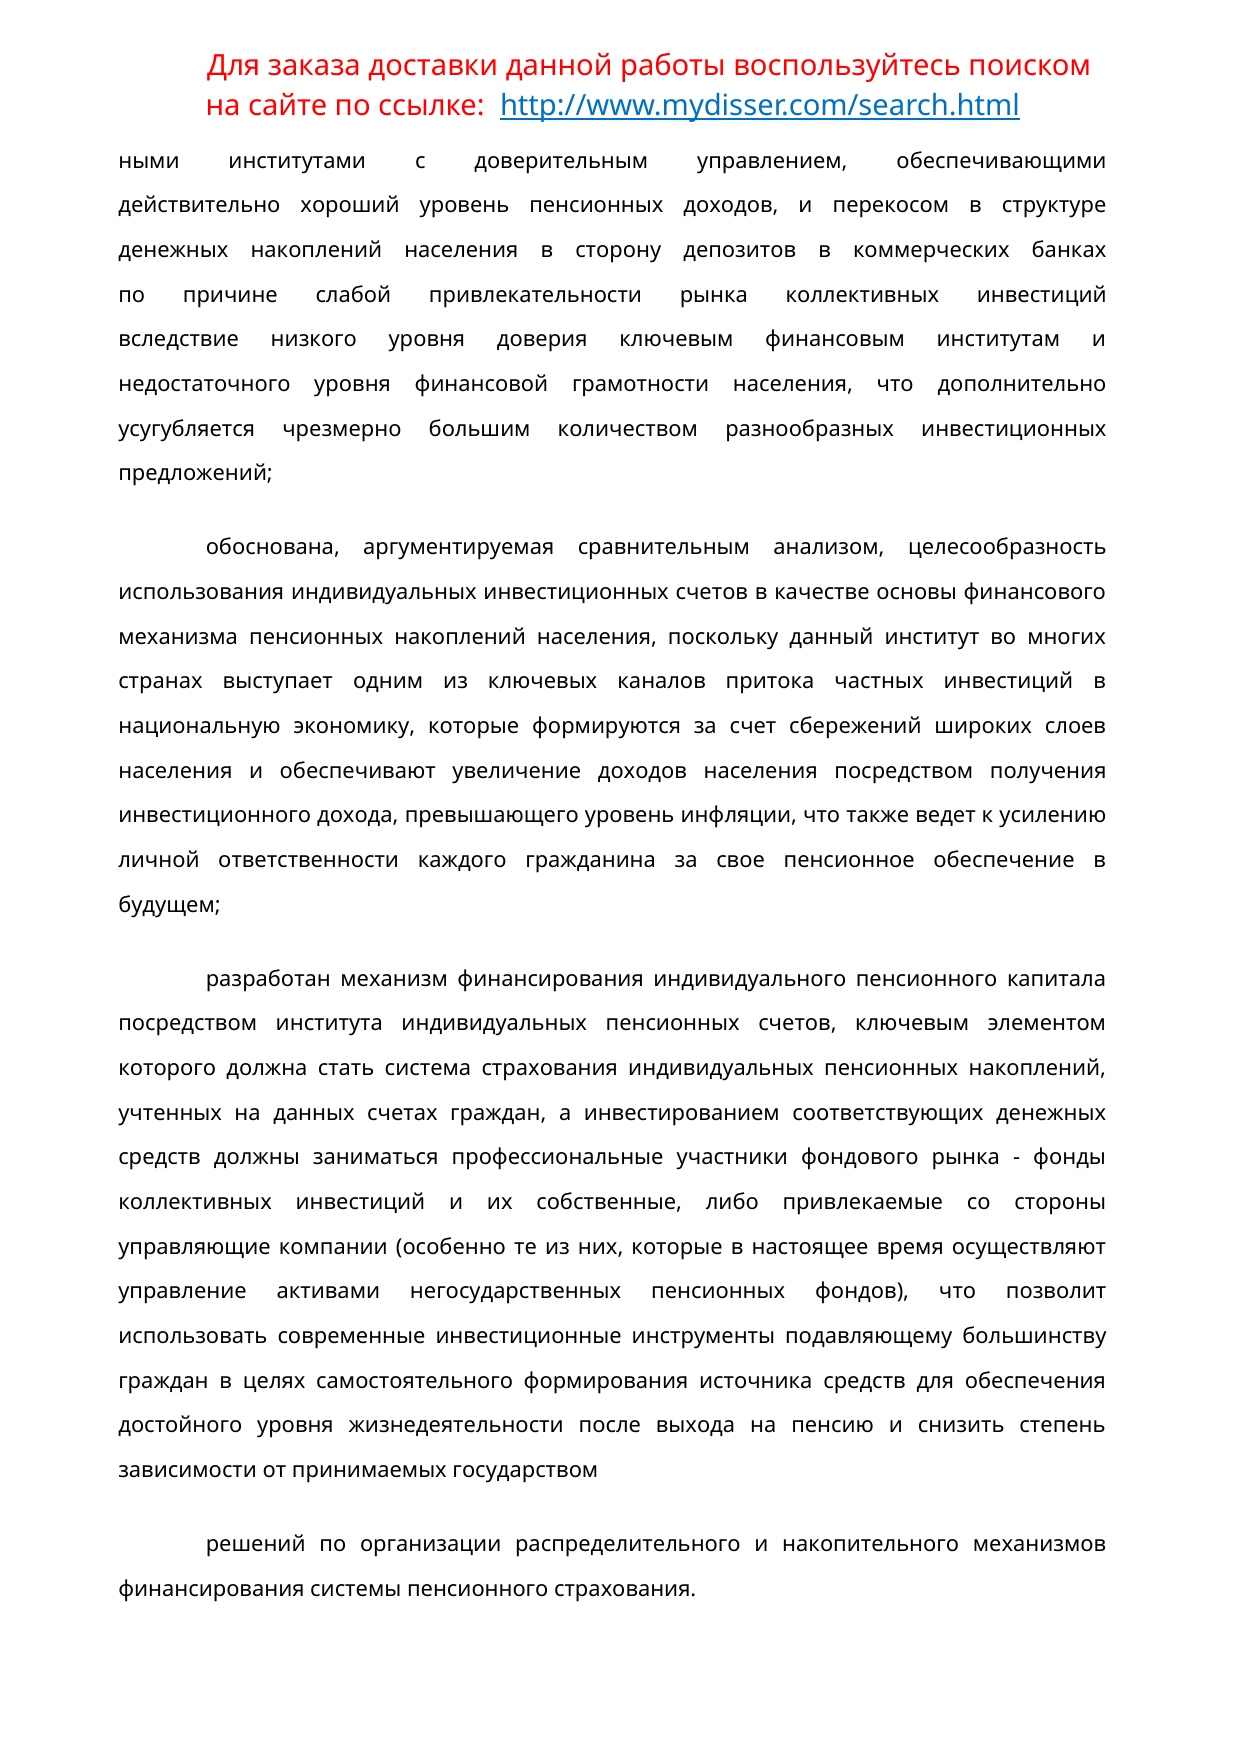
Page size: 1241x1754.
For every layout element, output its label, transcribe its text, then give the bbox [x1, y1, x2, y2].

text обоснована, аргументируемая сравнительным анализом, целесообразность использования индивидуальных инвестиционных счетов в качестве основы финансового механизма пенсионных накоплений населения, поскольку данный институт во многих странах выступает одним из ключевых каналов притока частных инвестиций в национальную экономику, которые формируются за счет сбережений широких слоев населения и обеспечивают увеличение доходов населения посредством получения инвестиционного дохода, превышающего уровень инфляции, что также ведет к усилению личной ответственности каждого гражданина за свое пенсионное обеспечение в будущем; [118, 531, 1107, 918]
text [118, 144, 1107, 487]
text разработан механизм финансирования индивидуального пенсионного капитала посредством института индивидуальных пенсионных счетов, ключевым элементом которого должна стать система страхования индивидуальных пенсионных накоплений, учтенных на данных счетах граждан, а инвестированием соответствующих денежных средств должны заниматься профессиональные участники фондового рынка - фонды коллективных инвестиций и их собственные, либо привлекаемые со стороны управляющие компании (особенно те из них, которые в настоящее время осуществляют управление активами негосударственных пенсионных фондов), что позволит использовать современные инвестиционные инструменты подавляющему большинству граждан в целях самостоятельного формирования источника средств для обеспечения достойного уровня жизнедеятельности после выхода на пенсию и снизить степень зависимости от принимаемых государством [118, 963, 1107, 1484]
text решений по организации распределительного и накопительного механизмов финансирования системы пенсионного страхования. [118, 1528, 1107, 1602]
